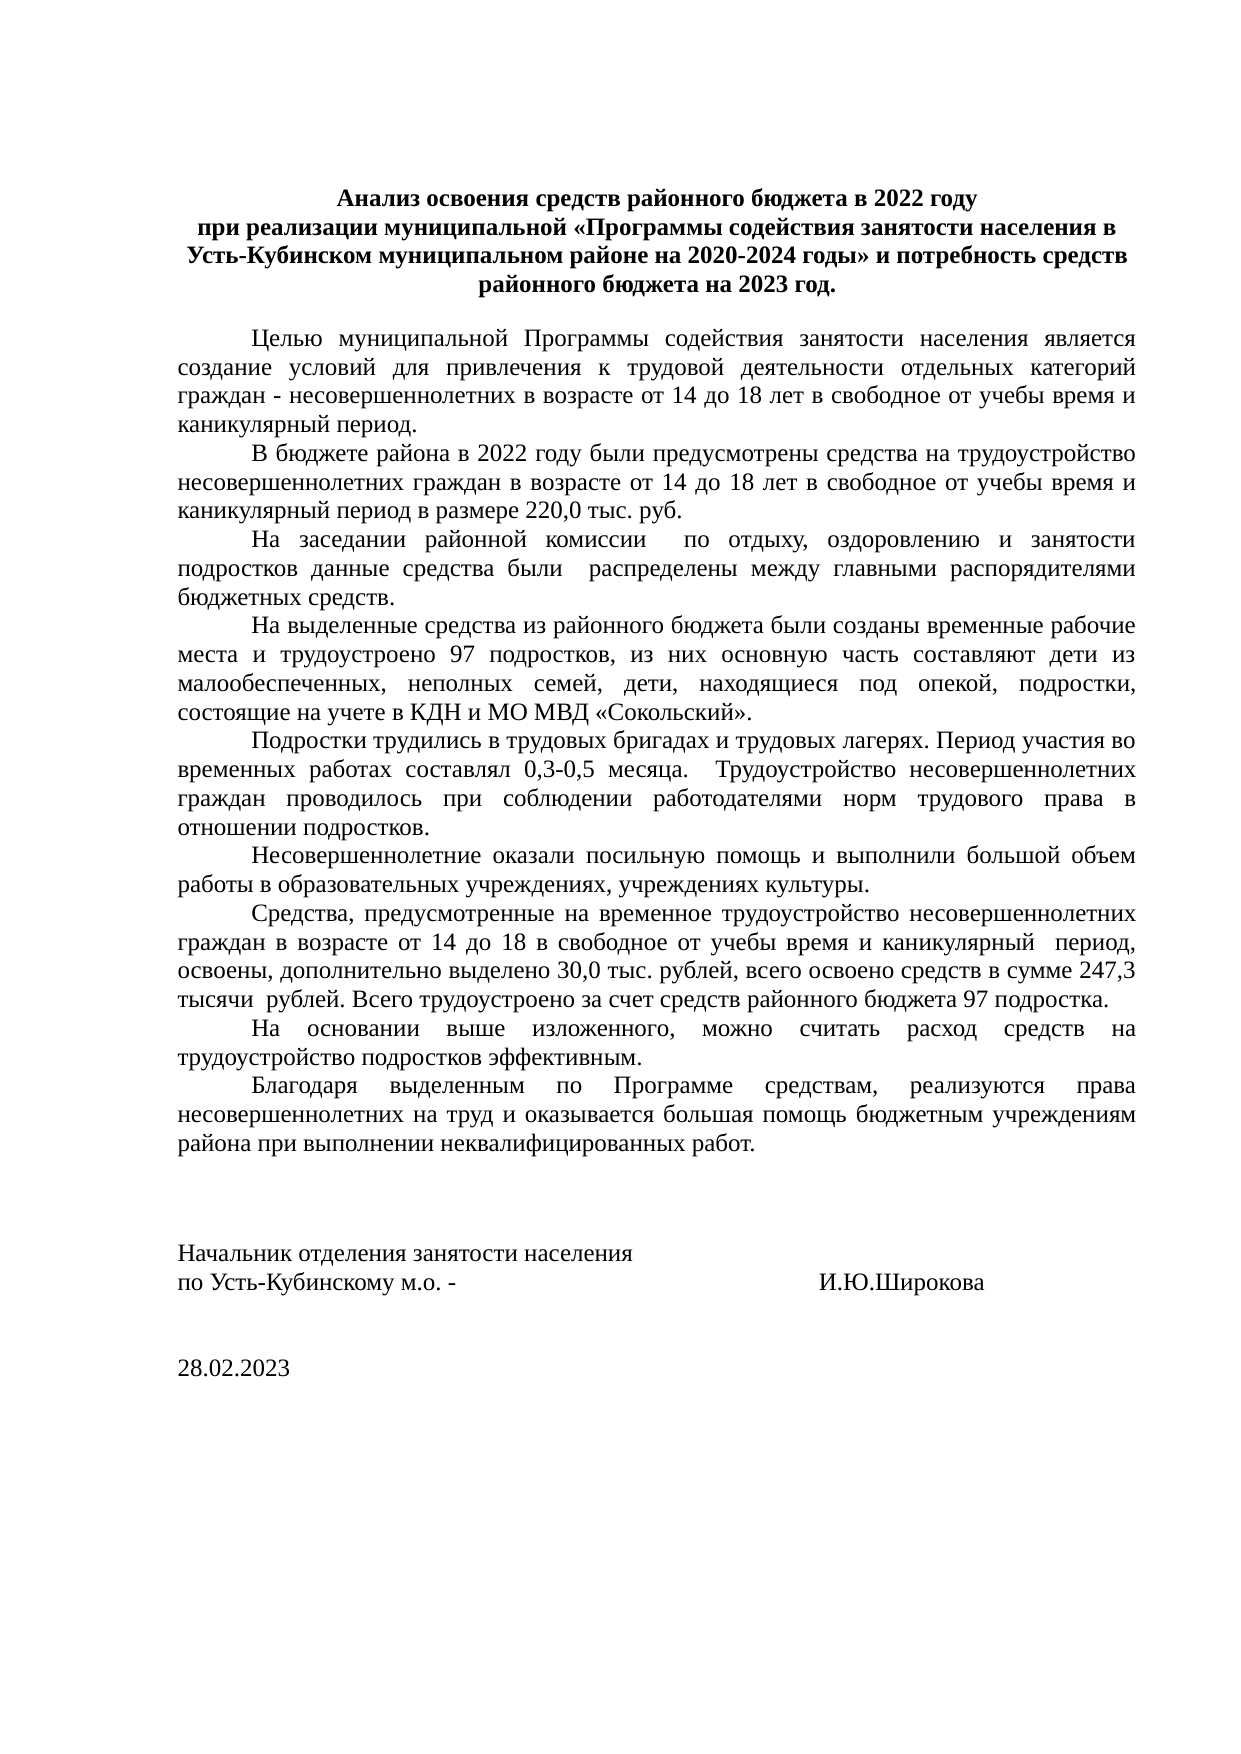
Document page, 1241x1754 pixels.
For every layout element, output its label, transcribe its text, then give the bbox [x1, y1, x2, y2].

text по Усть-Кубинскому м.о. - И.Ю.Широкова [177, 1267, 1137, 1296]
text Несовершеннолетние оказали посильную помощь и выполнили большой объем работы в образовательных учреждениях, учреждениях культуры. [177, 840, 1137, 898]
text В бюджете района в 2022 году были предусмотрены средства на трудоустройство несовершеннолетних граждан в возрасте от 14 до 18 лет в свободное от учебы время и каникулярный период в размере 220,0 тыс. руб. [177, 438, 1137, 524]
text На основании выше изложенного, можно считать расход средств на трудоустройство подростков эффективным. [177, 1013, 1137, 1070]
text 28.02.2023 [177, 1353, 1137, 1382]
text Благодаря выделенным по Программе средствам, реализуются права несовершеннолетних на труд и оказывается большая помощь бюджетным учреждениям района при выполнении неквалифицированных работ. [177, 1070, 1137, 1157]
text Средства, предусмотренные на временное трудоустройство несовершеннолетних граждан в возрасте от 14 до 18 в свободное от учебы время и каникулярный период, освоены, дополнительно выделено 30,0 тыс. рублей, всего освоено средств в сумме 247,3 тысячи рублей. Всего трудоустроено за счет средств районного бюджета 97 подростка. [177, 898, 1137, 1013]
text На заседании районной комиссии по отдыху, оздоровлению и занятости подростков данные средства были распределены между главными распорядителями бюджетных средств. [177, 524, 1137, 610]
text На выделенные средства из районного бюджета были созданы временные рабочие места и трудоустроено 97 подростков, из них основную часть составляют дети из малообеспеченных, неполных семей, дети, находящиеся под опекой, подростки, состоящие на учете в КДН и МО МВД «Сокольский». [177, 610, 1137, 725]
text Целью муниципальной Программы содействия занятости населения является создание условий для привлечения к трудовой деятельности отдельных категорий граждан - несовершеннолетних в возрасте от 14 до 18 лет в свободное от учебы время и каникулярный период. [177, 323, 1137, 438]
text Начальник отделения занятости населения [177, 1238, 1137, 1267]
text Анализ освоения средств районного бюджета в 2022 году [177, 183, 1137, 212]
text при реализации муниципальной «Программы содействия занятости населения в Усть-Кубинском муниципальном районе на 2020-2024 годы» и потребность средств районного бюджета на 2023 год. [177, 212, 1137, 298]
text Подростки трудились в трудовых бригадах и трудовых лагерях. Период участия во временных работах составлял 0,3-0,5 месяца. Трудоустройство несовершеннолетних граждан проводилось при соблюдении работодателями норм трудового права в отношении подростков. [177, 725, 1137, 840]
